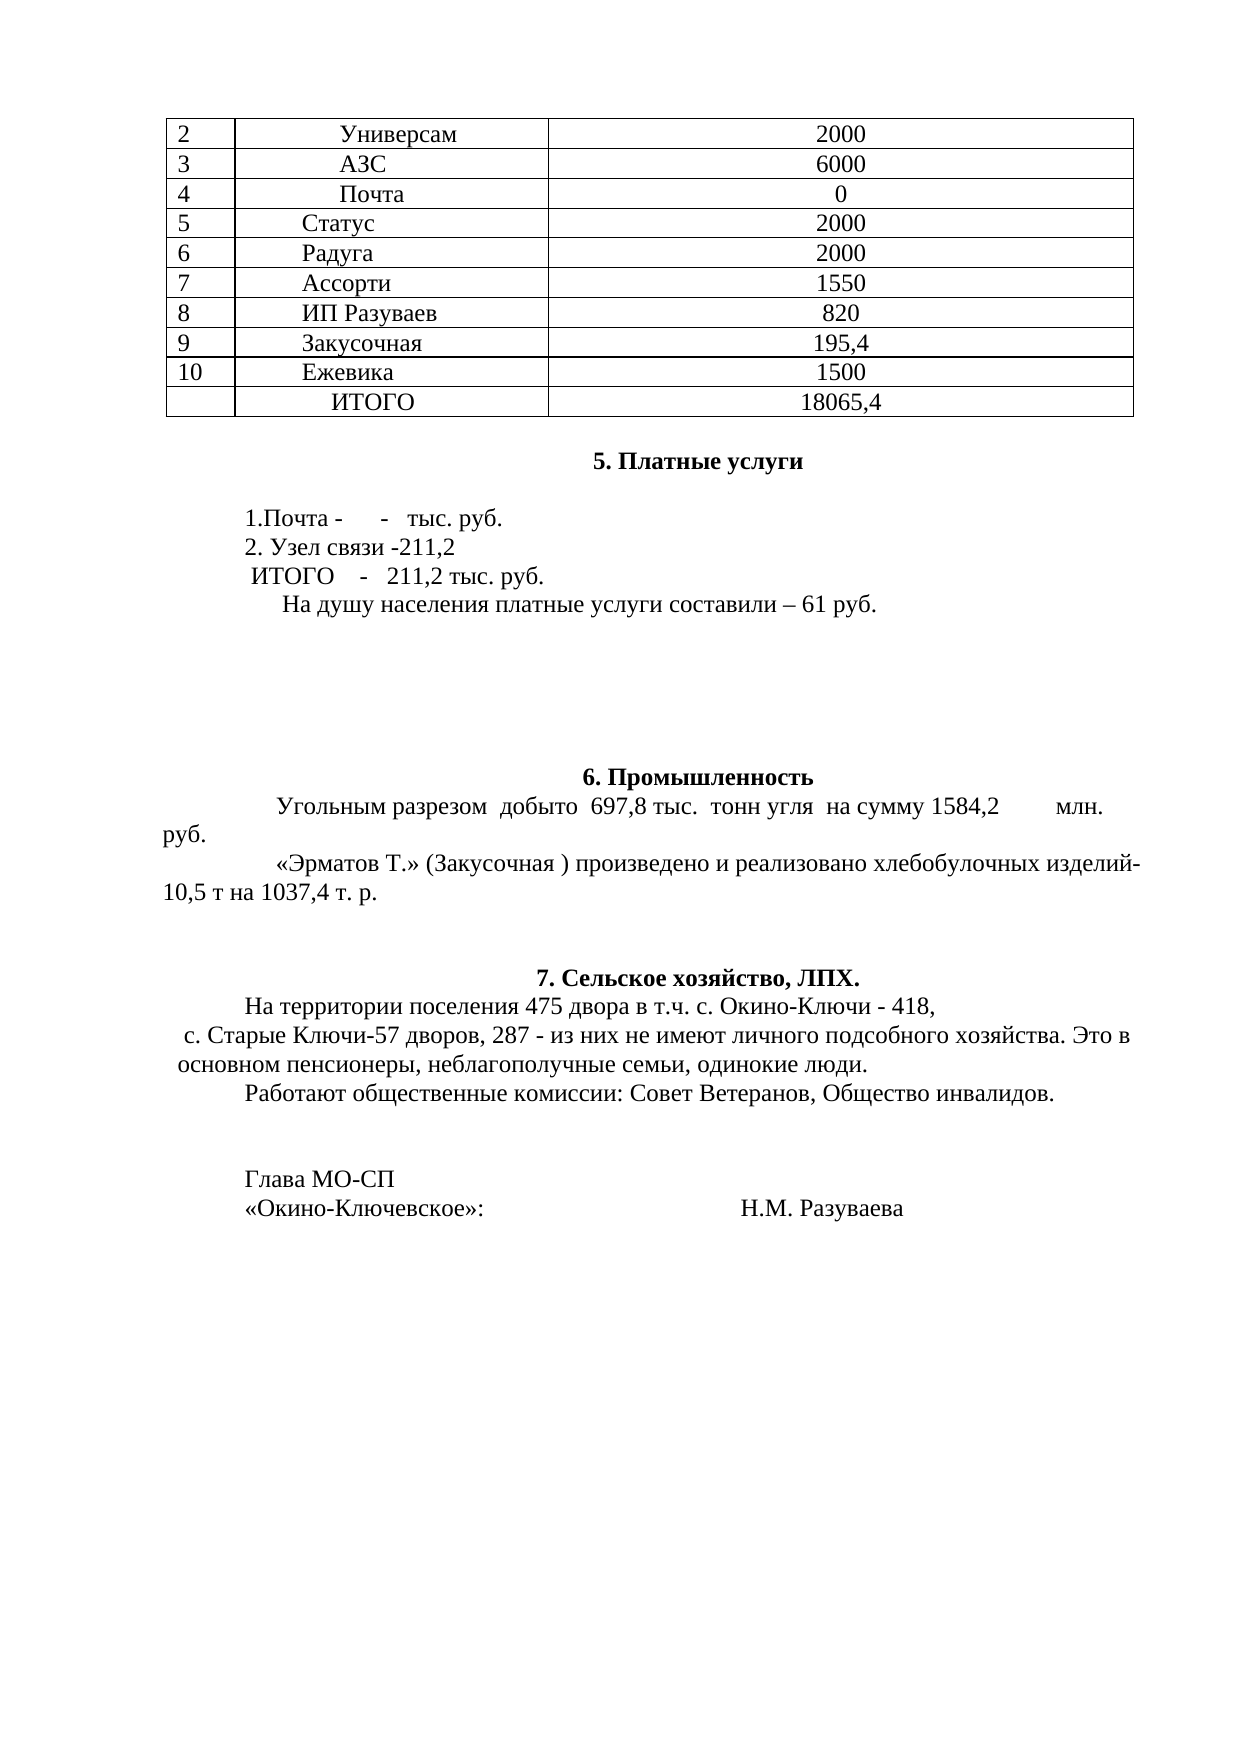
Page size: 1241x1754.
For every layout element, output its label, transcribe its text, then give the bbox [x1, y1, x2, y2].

table_cell 6 [167, 238, 234, 267]
table_cell 195,4 [549, 328, 1133, 356]
table_cell 4 [167, 179, 234, 207]
text Угольным разрезом добыто 697,8 тыс. тонн угля на сумму 1584,2 млн. руб. [162, 791, 1152, 848]
table_cell 10 [167, 358, 234, 386]
table_cell 7 [167, 268, 234, 297]
text с. Старые Ключи-57 дворов, 287 - из них не имеют личного подсобного хозяйства. Это в основном пенсионеры, неблагополучные семьи, одинокие люди. [177, 1020, 1152, 1078]
table_cell 2000 [549, 119, 1133, 148]
text 6. Промышленность [244, 762, 1152, 791]
text 7. Сельское хозяйство, ЛПХ. [162, 963, 1152, 991]
table_cell Статус [236, 209, 548, 237]
table_cell Ассорти [236, 268, 548, 297]
table_cell Закусочная [236, 328, 548, 356]
table_cell 2 [167, 119, 234, 148]
table_cell 18065,4 [549, 387, 1133, 416]
table_cell 1500 [549, 358, 1133, 386]
table_cell 5 [167, 209, 234, 237]
text «Эрматов Т.» (Закусочная ) произведено и реализовано хлебобулочных изделий- 10,5 т на 1037,4 т. р. [162, 848, 1152, 906]
text ИТОГО - 211,2 тыс. руб. [244, 561, 1152, 589]
table_cell 2000 [549, 238, 1133, 267]
text На территории поселения 475 двора в т.ч. с. Окино-Ключи - 418, [177, 991, 1152, 1020]
table_cell 0 [549, 179, 1133, 207]
table_cell ИТОГО [236, 387, 548, 416]
text На душу населения платные услуги составили – 61 руб. [162, 589, 1152, 618]
table_cell Универсам [236, 119, 548, 148]
table_cell АЗС [236, 149, 548, 178]
table_cell 820 [549, 298, 1133, 327]
table_cell 3 [167, 149, 234, 178]
table_cell 6000 [549, 149, 1133, 178]
table_cell 1550 [549, 268, 1133, 297]
text 1.Почта - - тыс. руб. [244, 503, 1152, 532]
table_cell [167, 387, 234, 416]
text «Окино-Ключевское»: Н.М. Разуваева [244, 1193, 1152, 1221]
table_cell 2000 [549, 209, 1133, 237]
table_cell 9 [167, 328, 234, 356]
table_cell ИП Разуваев [236, 298, 548, 327]
table_cell Почта [236, 179, 548, 207]
table_cell 8 [167, 298, 234, 327]
text Работают общественные комиссии: Совет Ветеранов, Общество инвалидов. [177, 1078, 1152, 1106]
text 5. Платные услуги [244, 446, 1152, 474]
text Глава МО-СП [244, 1164, 1152, 1193]
table_cell Ежевика [236, 358, 548, 386]
text 2. Узел связи -211,2 [244, 532, 1152, 561]
table_cell Радуга [236, 238, 548, 267]
